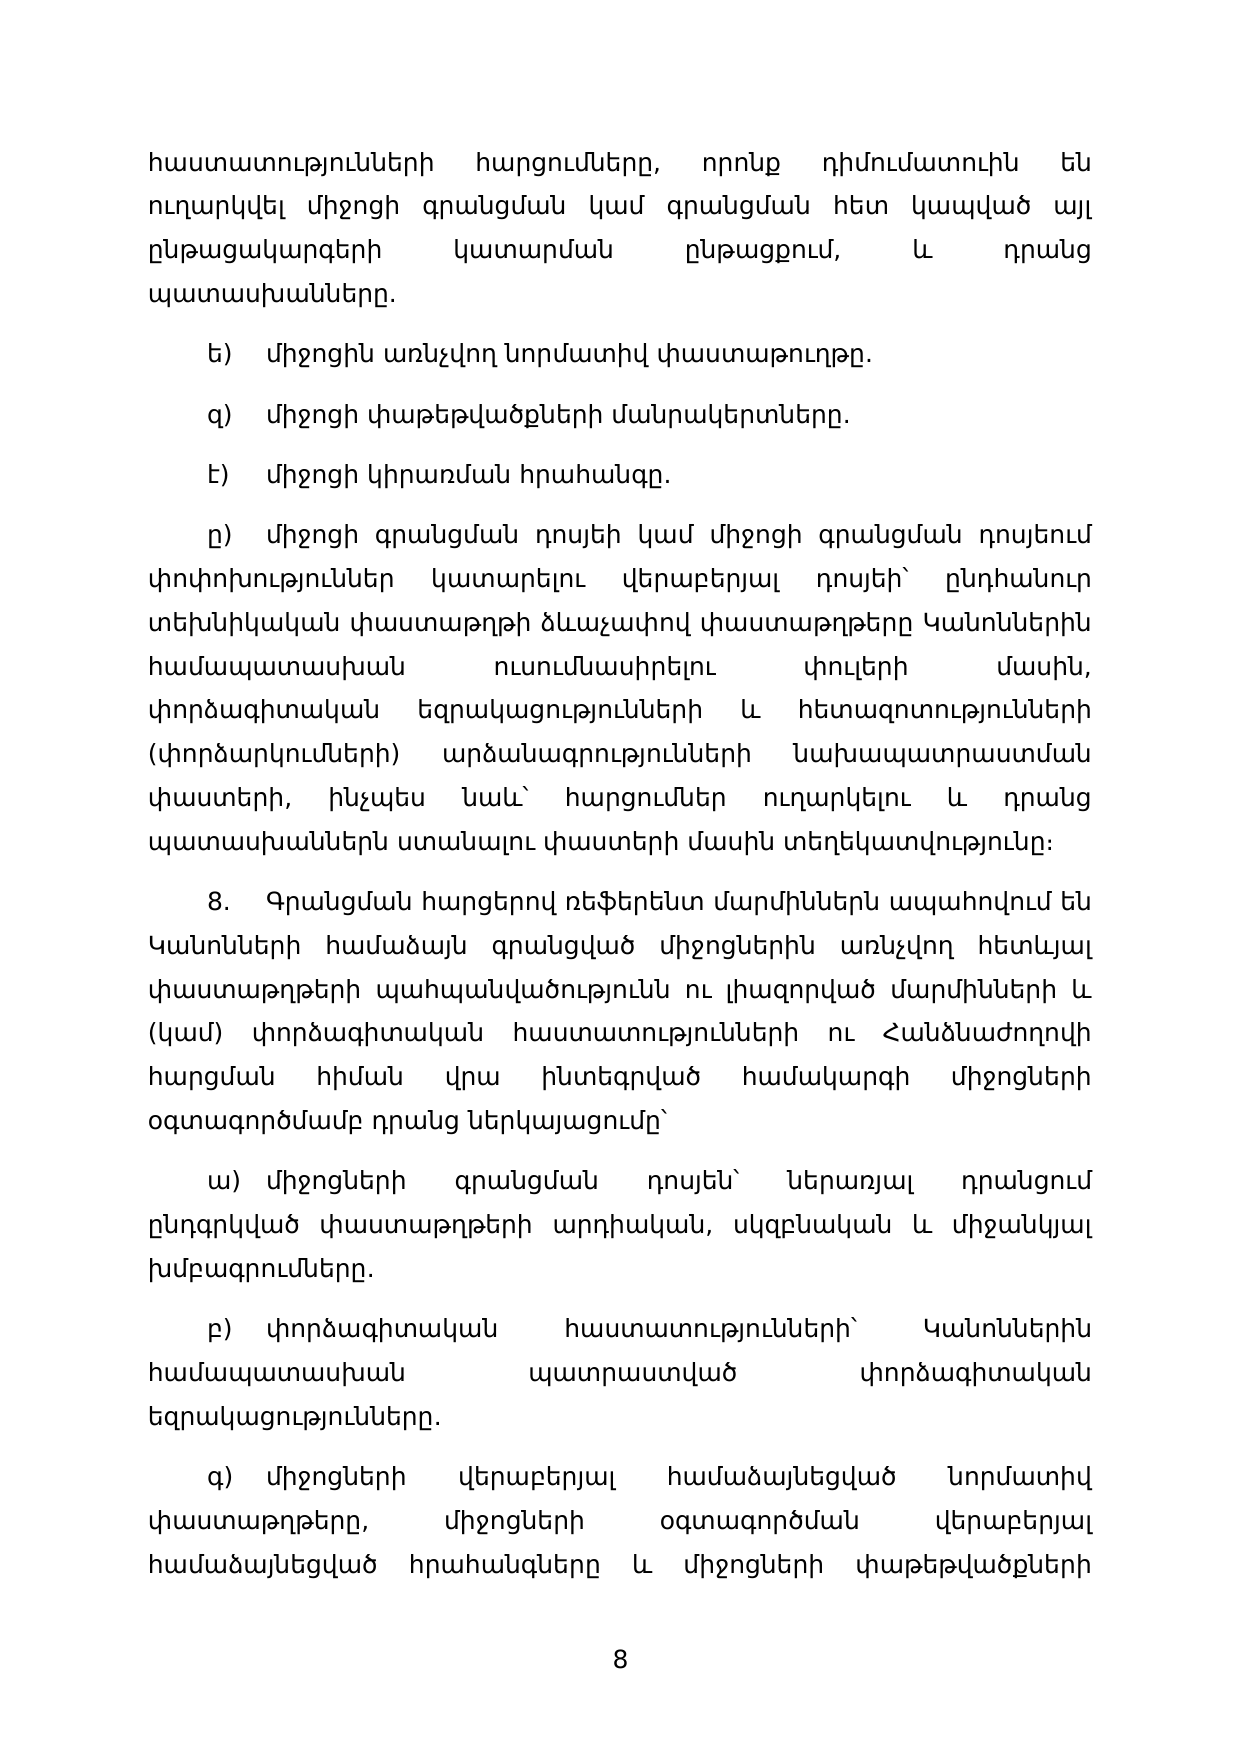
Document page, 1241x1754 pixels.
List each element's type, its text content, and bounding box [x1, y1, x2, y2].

text զ) միջոցի փաթեթվածքների մանրակերտները. [148, 400, 1092, 429]
text 8. Գրանցման հարցերով ռեֆերենտ մարմիններն ապահովում են Կանոնների համաձայն գրանցված միջոցներին առնչվող հետևյալ փաստաթղթերի պահպանվածությունն ու լիազորված մարմինների և (կամ) փորձագիտական հաստատությունների ու Հանձնաժողովի հարցման հիման վրա ինտեգրված համակարգի միջոցների օգտագործմամբ դրանց ներկայացումը՝ [148, 887, 1092, 1135]
text ա) միջոցների գրանցման դոսյեն՝ ներառյալ դրանցում ընդգրկված փաստաթղթերի արդիական, սկզբնական և միջանկյալ խմբագրումները․ [148, 1166, 1092, 1283]
text ե) միջոցին առնչվող նորմատիվ փաստաթուղթը. [148, 339, 1092, 368]
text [148, 1462, 1092, 1579]
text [148, 148, 1092, 308]
text է) միջոցի կիրառման հրահանգը. [148, 460, 1092, 489]
text բ) փորձագիտական հաստատությունների՝ Կանոններին համապատասխան պատրաստված փորձագիտական եզրակացությունները․ [148, 1314, 1092, 1431]
text ը) միջոցի գրանցման դոսյեի կամ միջոցի գրանցման դոսյեում փոփոխություններ կատարելու վերաբերյալ դոսյեի՝ ընդհանուր տեխնիկական փաստաթղթի ձևաչափով փաստաթղթերը Կանոններին համապատասխան ուսումնասիրելու փուլերի մասին, փորձագիտական եզրակացությունների և հետազոտությունների (փորձարկումների) արձանագրությունների նախապատրաստման փաստերի, ինչպես նաև՝ հարցումներ ուղարկելու և դրանց պատասխաններն ստանալու փաստերի մասին տեղեկատվությունը։ [148, 521, 1092, 856]
